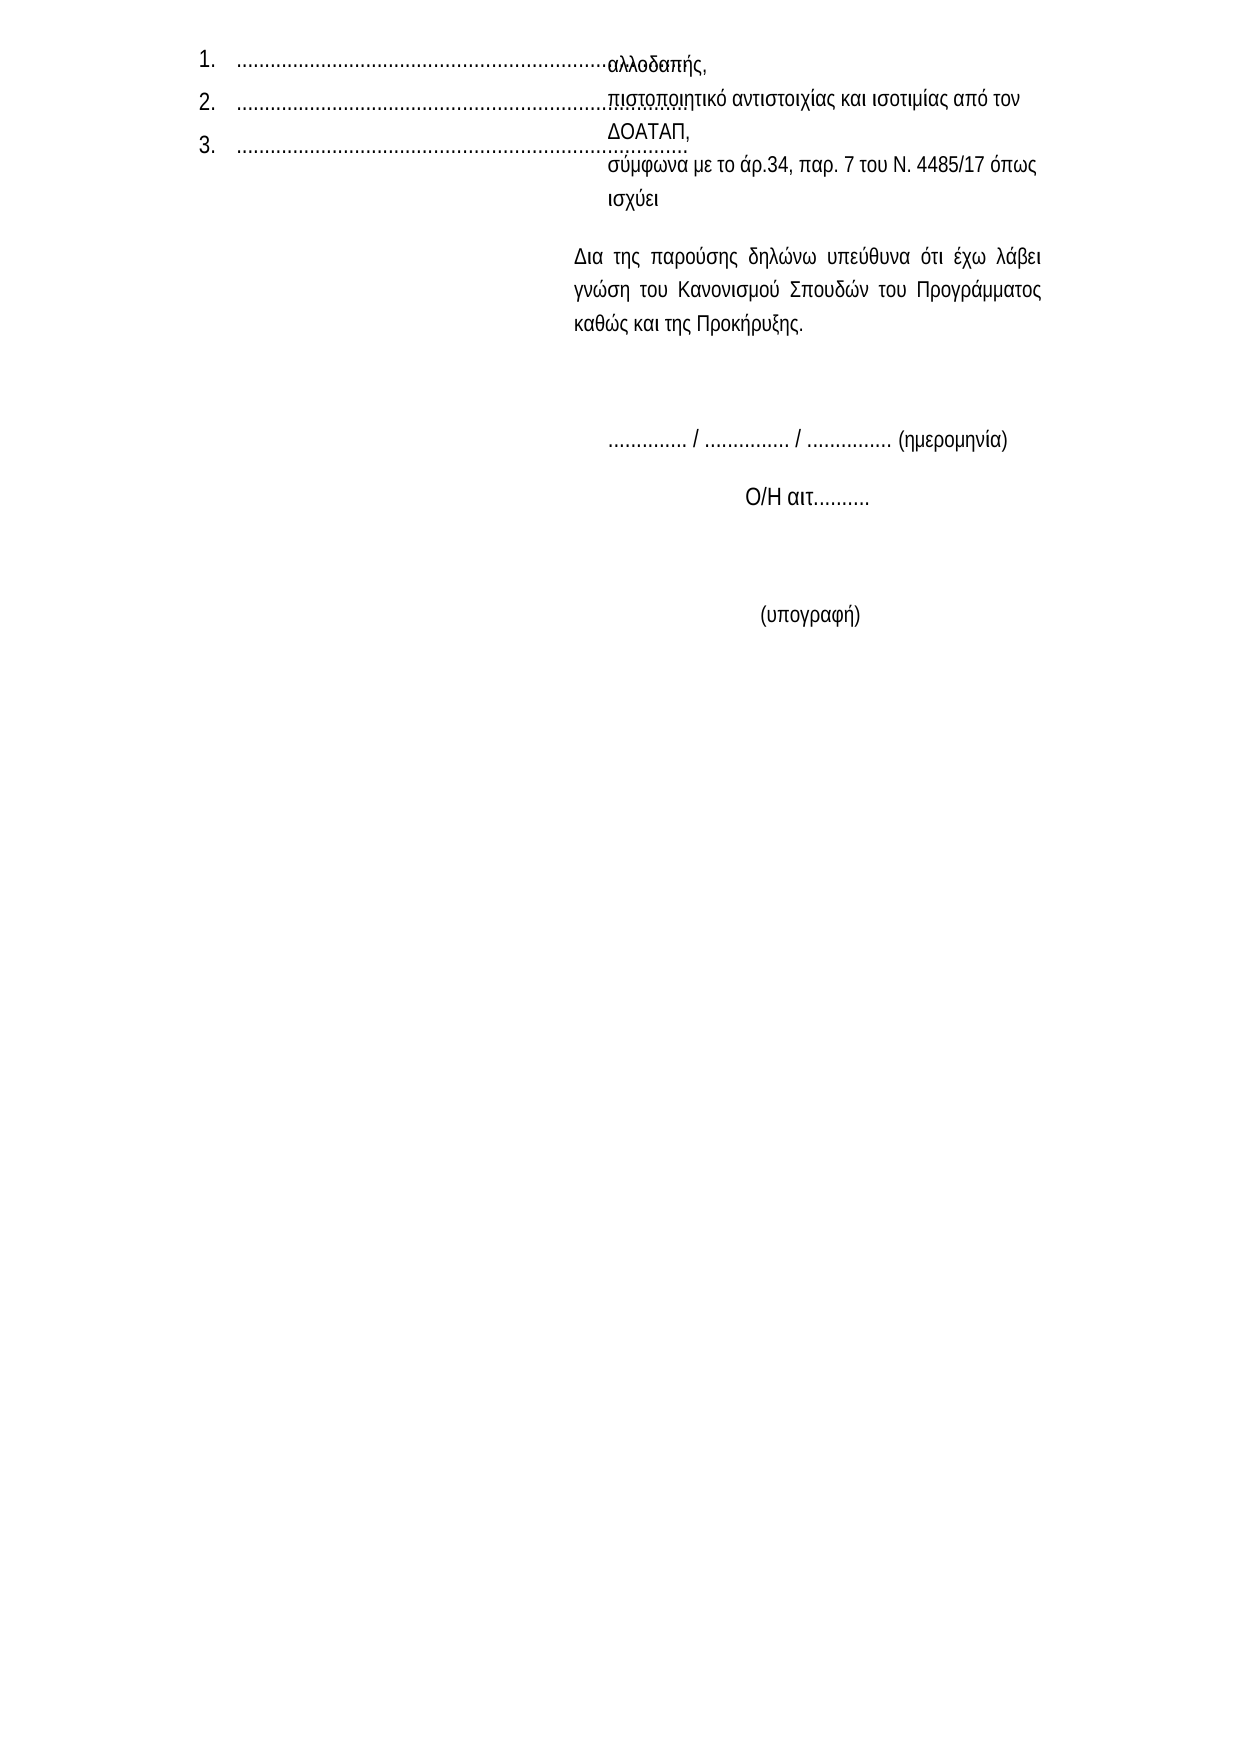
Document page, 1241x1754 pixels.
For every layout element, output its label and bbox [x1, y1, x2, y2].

table_header [188, 44, 563, 628]
table_header [563, 44, 1053, 628]
